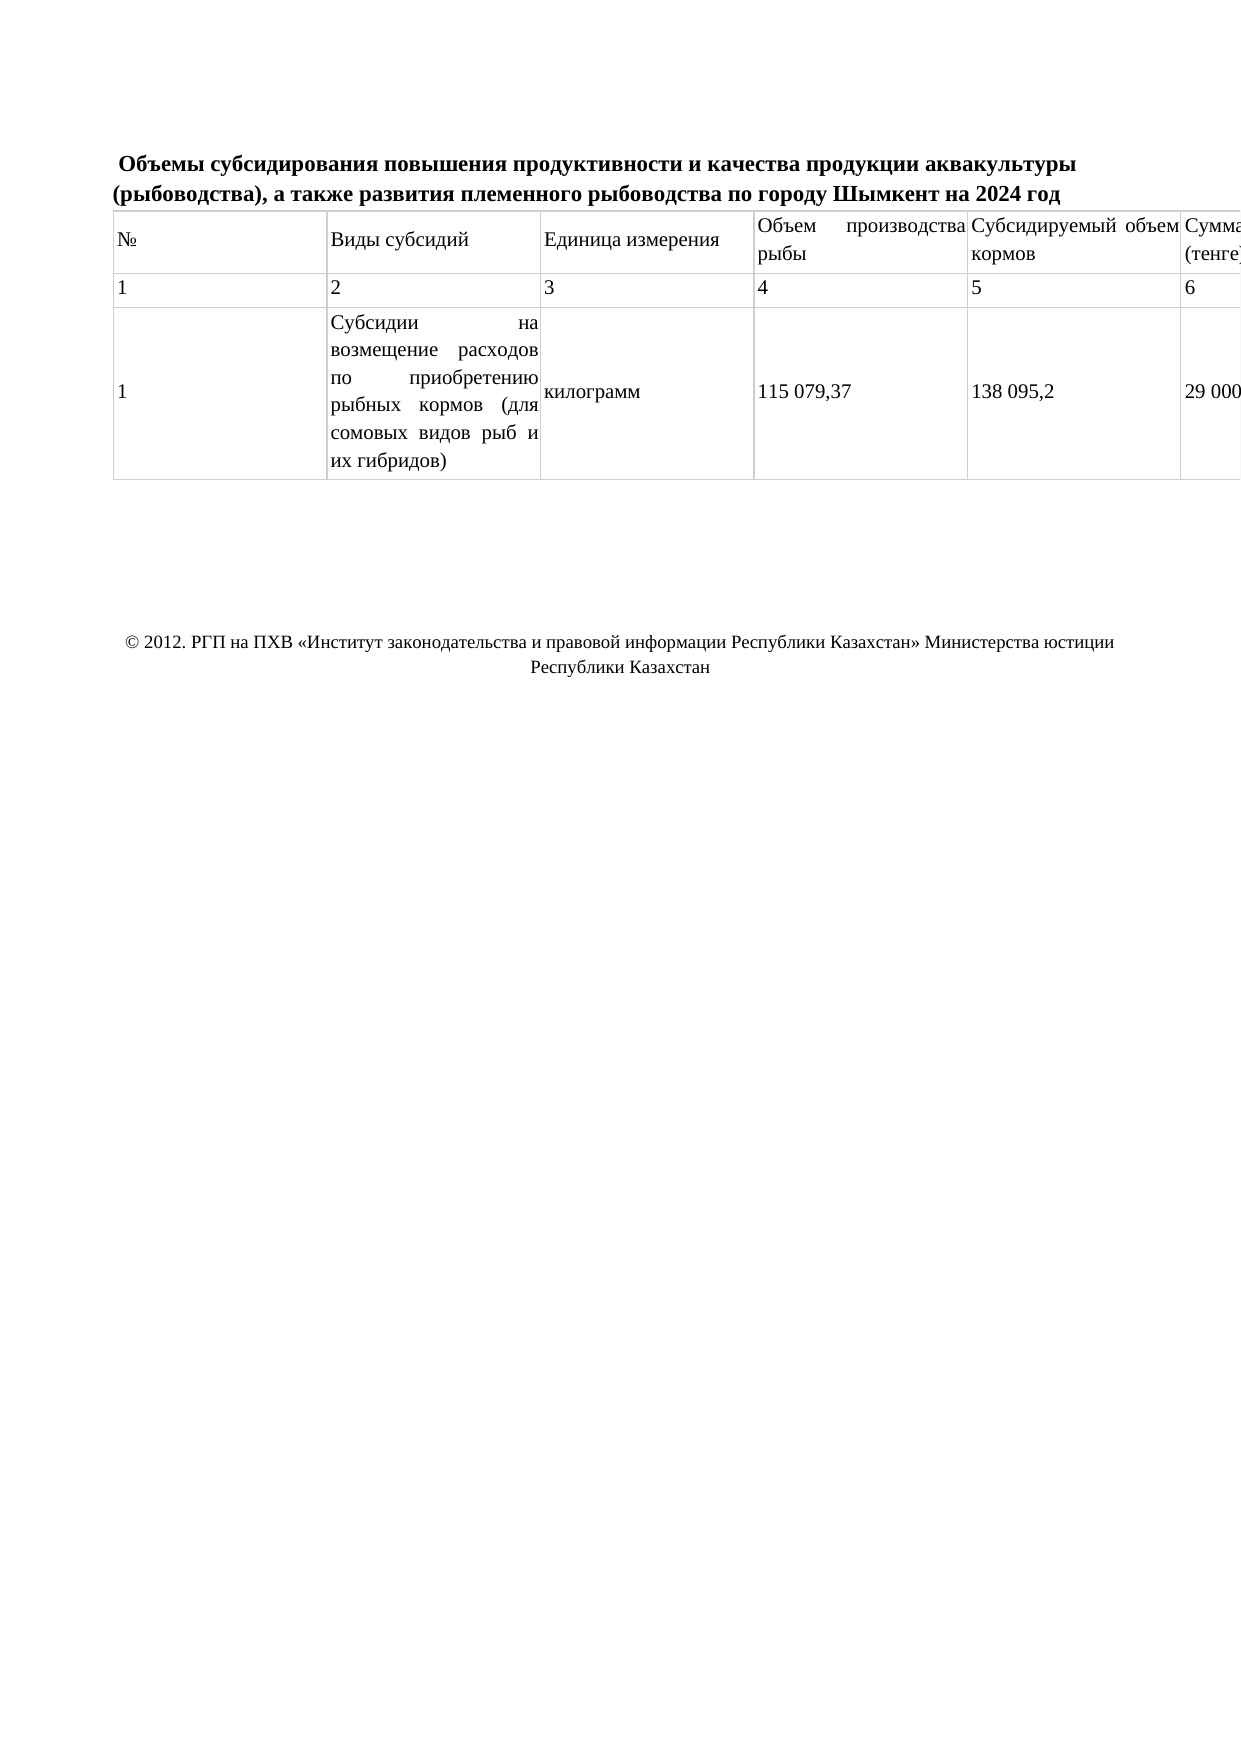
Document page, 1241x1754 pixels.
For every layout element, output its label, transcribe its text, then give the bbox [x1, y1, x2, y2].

table_header Объем производства рыбы [755, 212, 967, 272]
table_cell 1 [114, 308, 326, 479]
table_header Виды субсидий [328, 212, 540, 272]
table_cell 5 [968, 274, 1180, 307]
table_cell 2 [328, 274, 540, 307]
table_header Единица измерения [541, 212, 753, 272]
text Объемы субсидирования повышения продуктивности и качества продукции аквакультуры (рыбоводства), а также развития племенного рыбоводства по городу Шымкент на 2024 год [112, 150, 1128, 207]
table_header Субсидируемый объем кормов [968, 212, 1180, 272]
table_cell 6 [1181, 274, 1240, 307]
table_cell 138 095,2 [968, 308, 1180, 479]
table_cell килограмм [541, 308, 753, 479]
table_cell 29 000 000 [1181, 308, 1240, 479]
table_cell 115 079,37 [755, 308, 967, 479]
table_header Сумма субсидий (тенге) [1181, 212, 1240, 272]
table_header № [114, 212, 326, 272]
text © 2012. РГП на ПХВ «Институт законодательства и правовой информации Республики Казахстан» Министерства юстиции Республики Казахстан [112, 631, 1128, 678]
table_cell 3 [541, 274, 753, 307]
table_cell Субсидии на возмещение расходов по приобретению рыбных кормов (для сомовых видов рыб и их гибридов) [328, 308, 540, 479]
table_cell 1 [114, 274, 326, 307]
table_cell 4 [755, 274, 967, 307]
